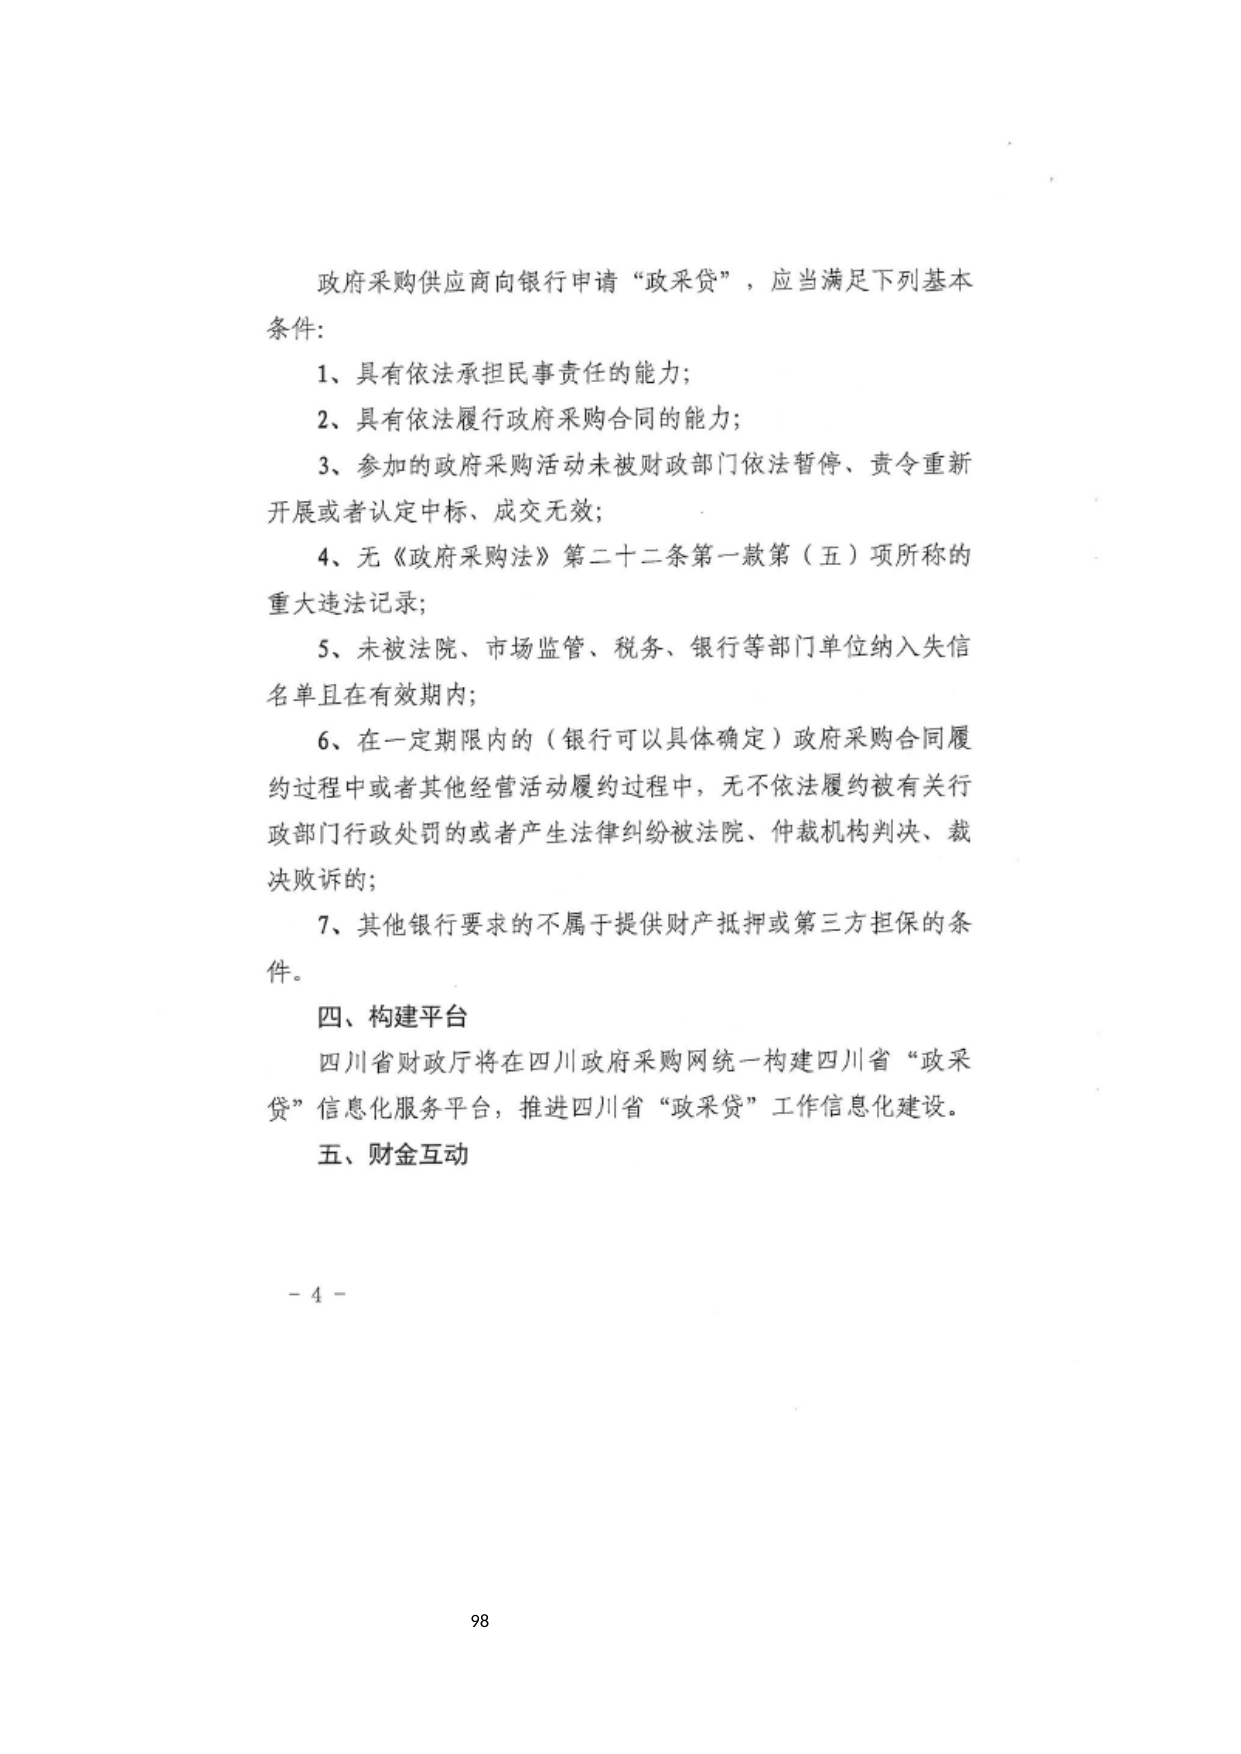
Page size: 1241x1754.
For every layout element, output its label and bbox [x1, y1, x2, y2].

picture [132, 78, 1108, 1412]
